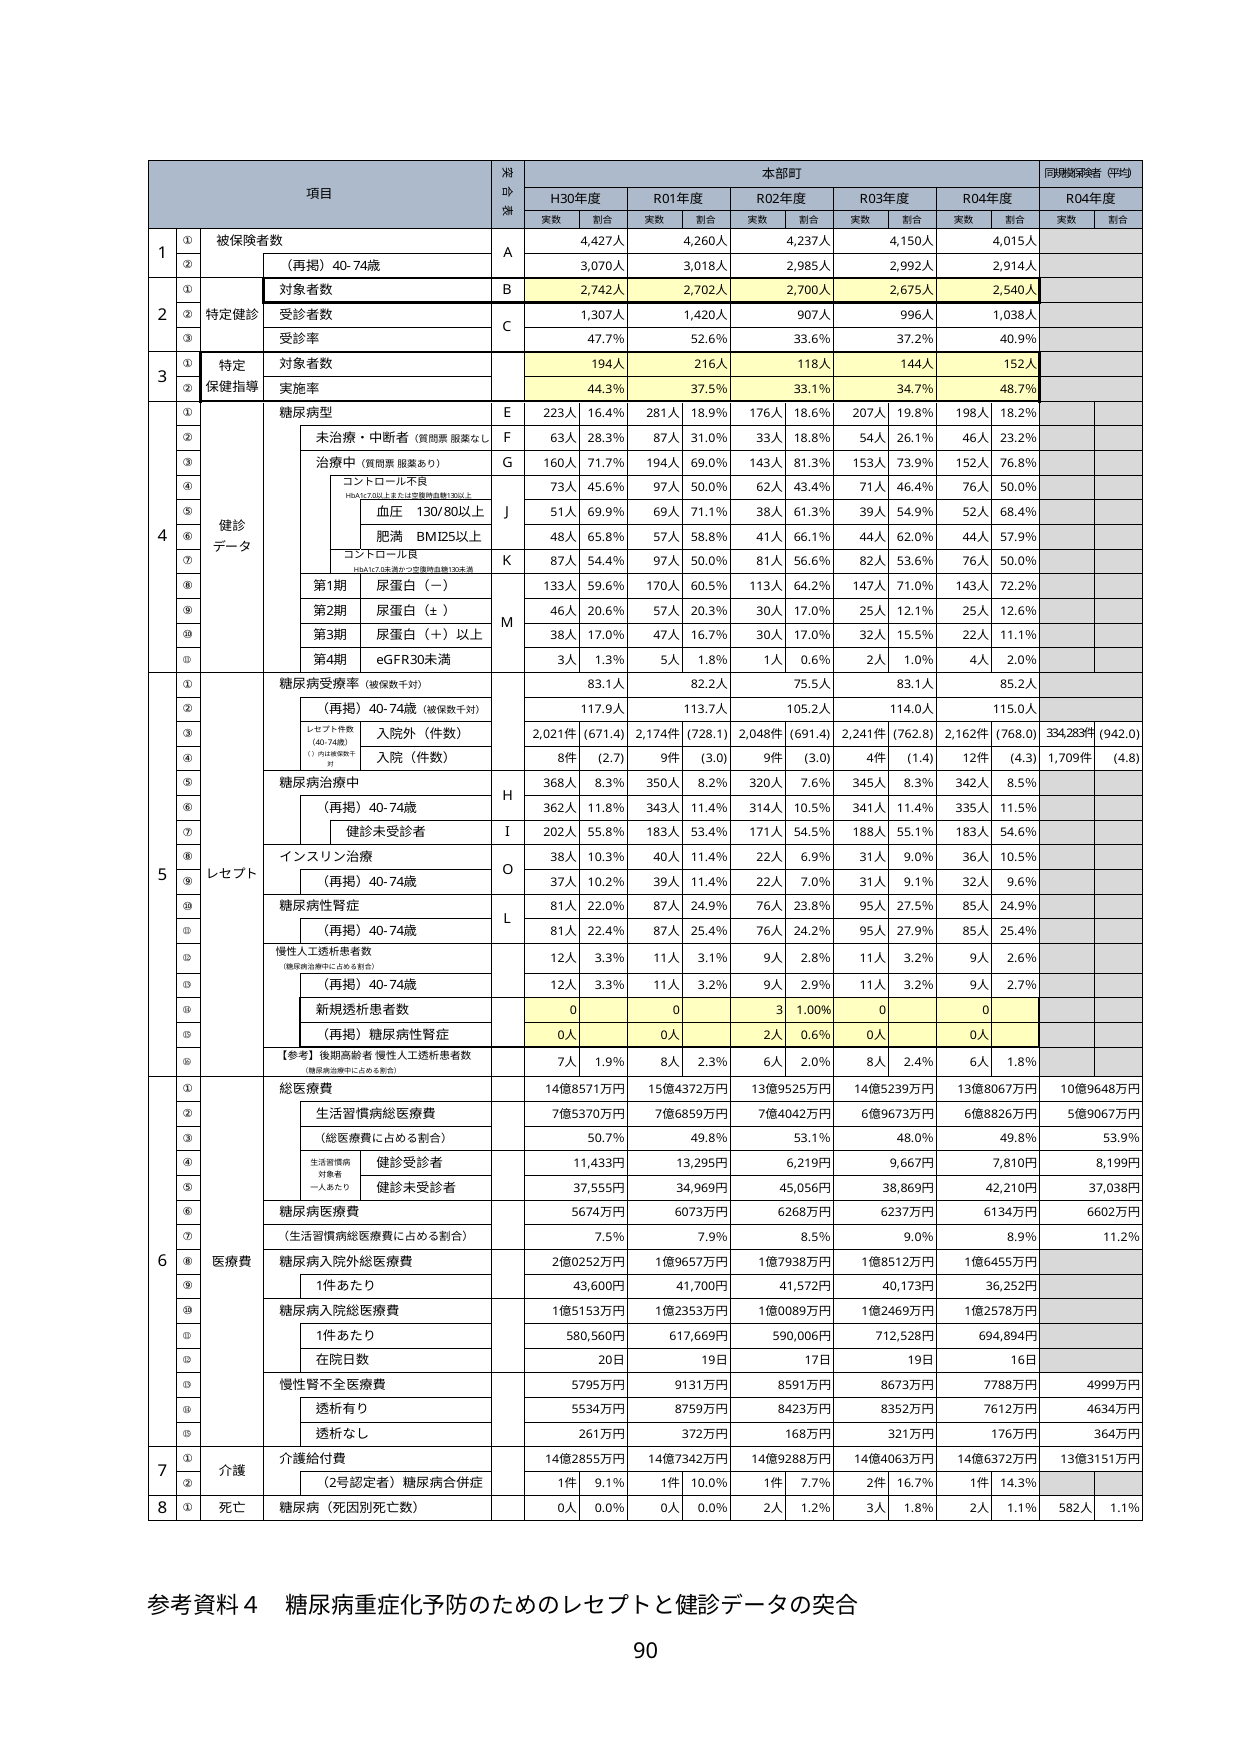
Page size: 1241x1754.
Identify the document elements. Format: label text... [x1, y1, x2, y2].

text 参考資料４ 糖尿病重症化予防のためのレセプトと健診データの突合 [148, 1585, 1143, 1623]
